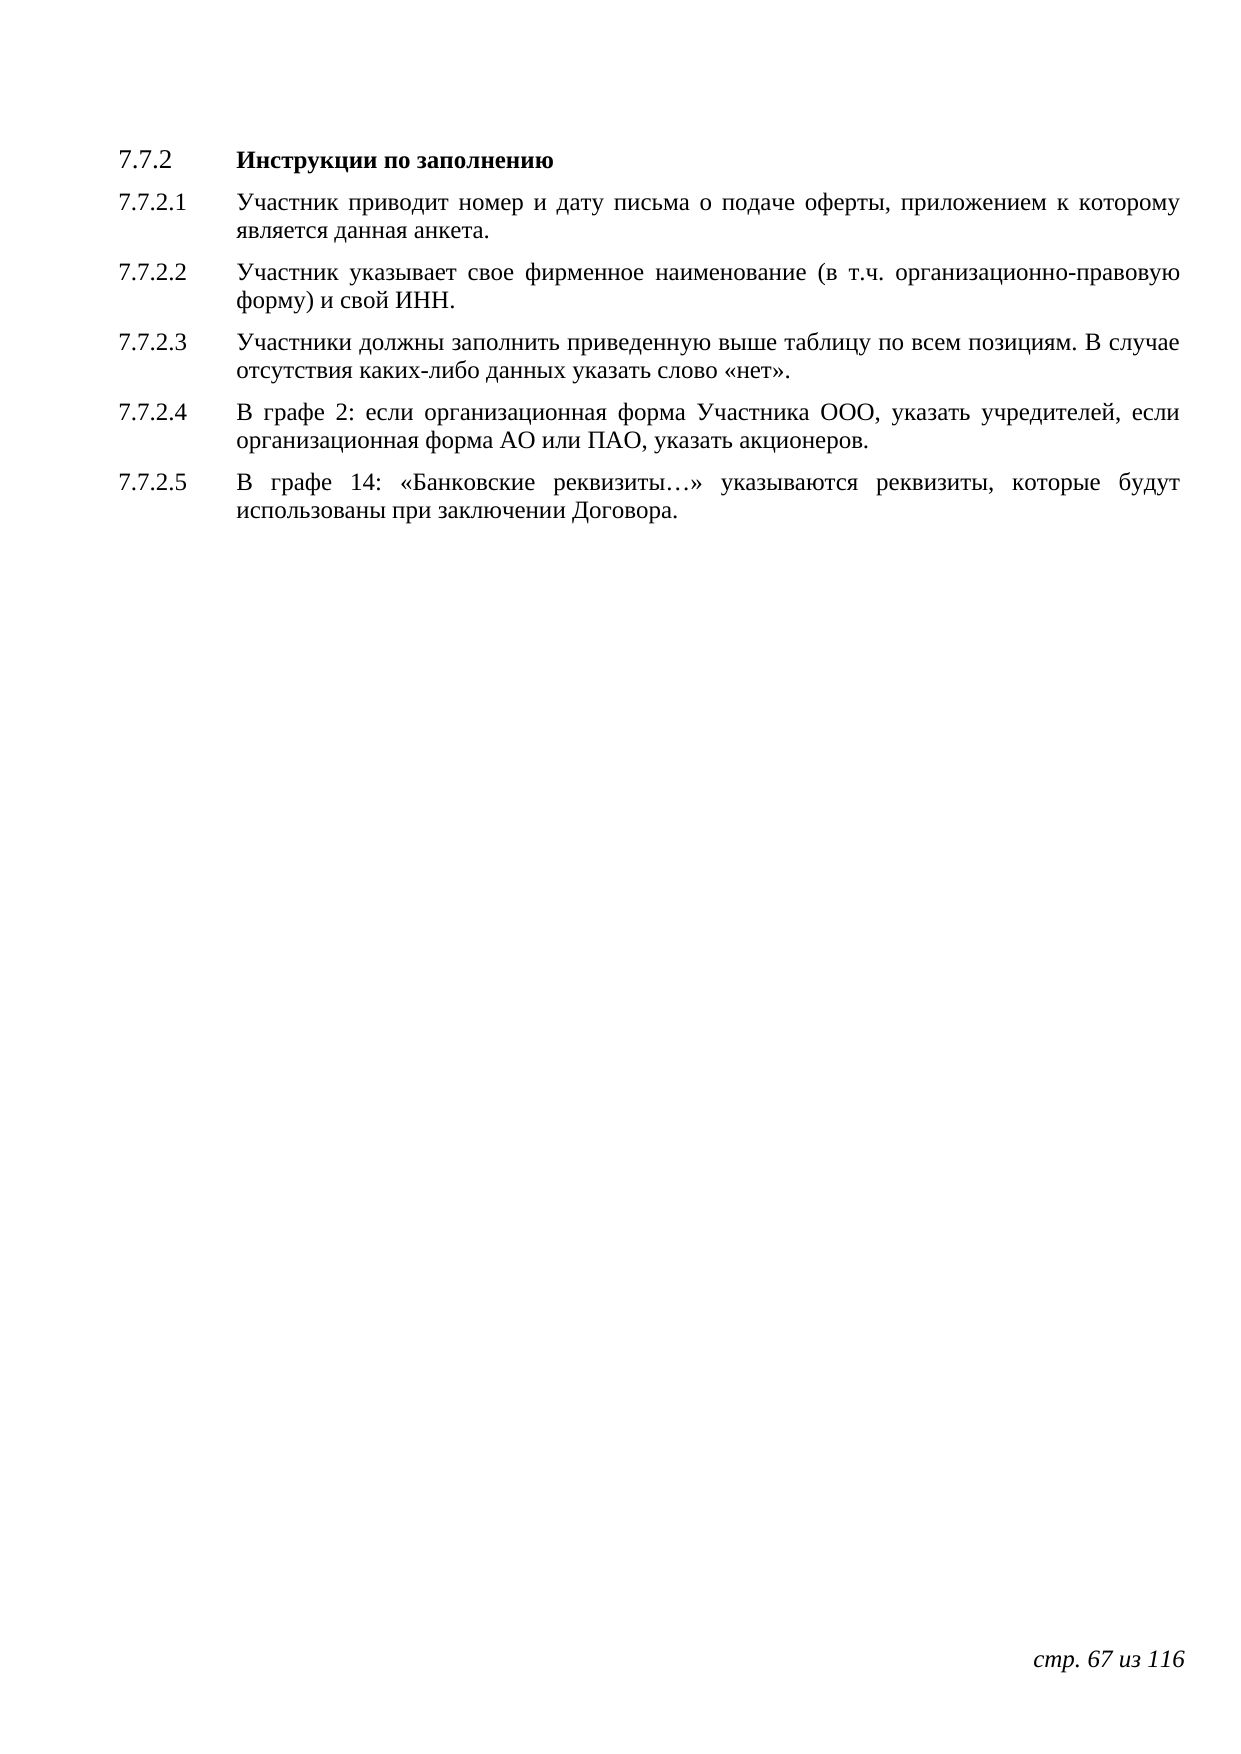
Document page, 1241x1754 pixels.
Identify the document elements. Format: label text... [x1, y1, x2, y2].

text В графе 2: если организационная форма Участника ООО, указать учредителей, если организационная форма АО или ПАО, указать акционеров. [118, 397, 1181, 454]
text Участники должны заполнить приведенную выше таблицу по всем позициям. В случае отсутствия каких-либо данных указать слово «нет». [118, 327, 1181, 384]
text В графе 14: «Банковские реквизиты…» указываются реквизиты, которые будут использованы при заключении Договора. [118, 467, 1181, 524]
text Участник указывает свое фирменное наименование (в т.ч. организационно-правовую форму) и свой ИНН. [118, 257, 1181, 314]
text Инструкции по заполнению [118, 143, 1181, 174]
text Участник приводит номер и дату письма о подаче оферты, приложением к которому является данная анкета. [118, 187, 1181, 244]
